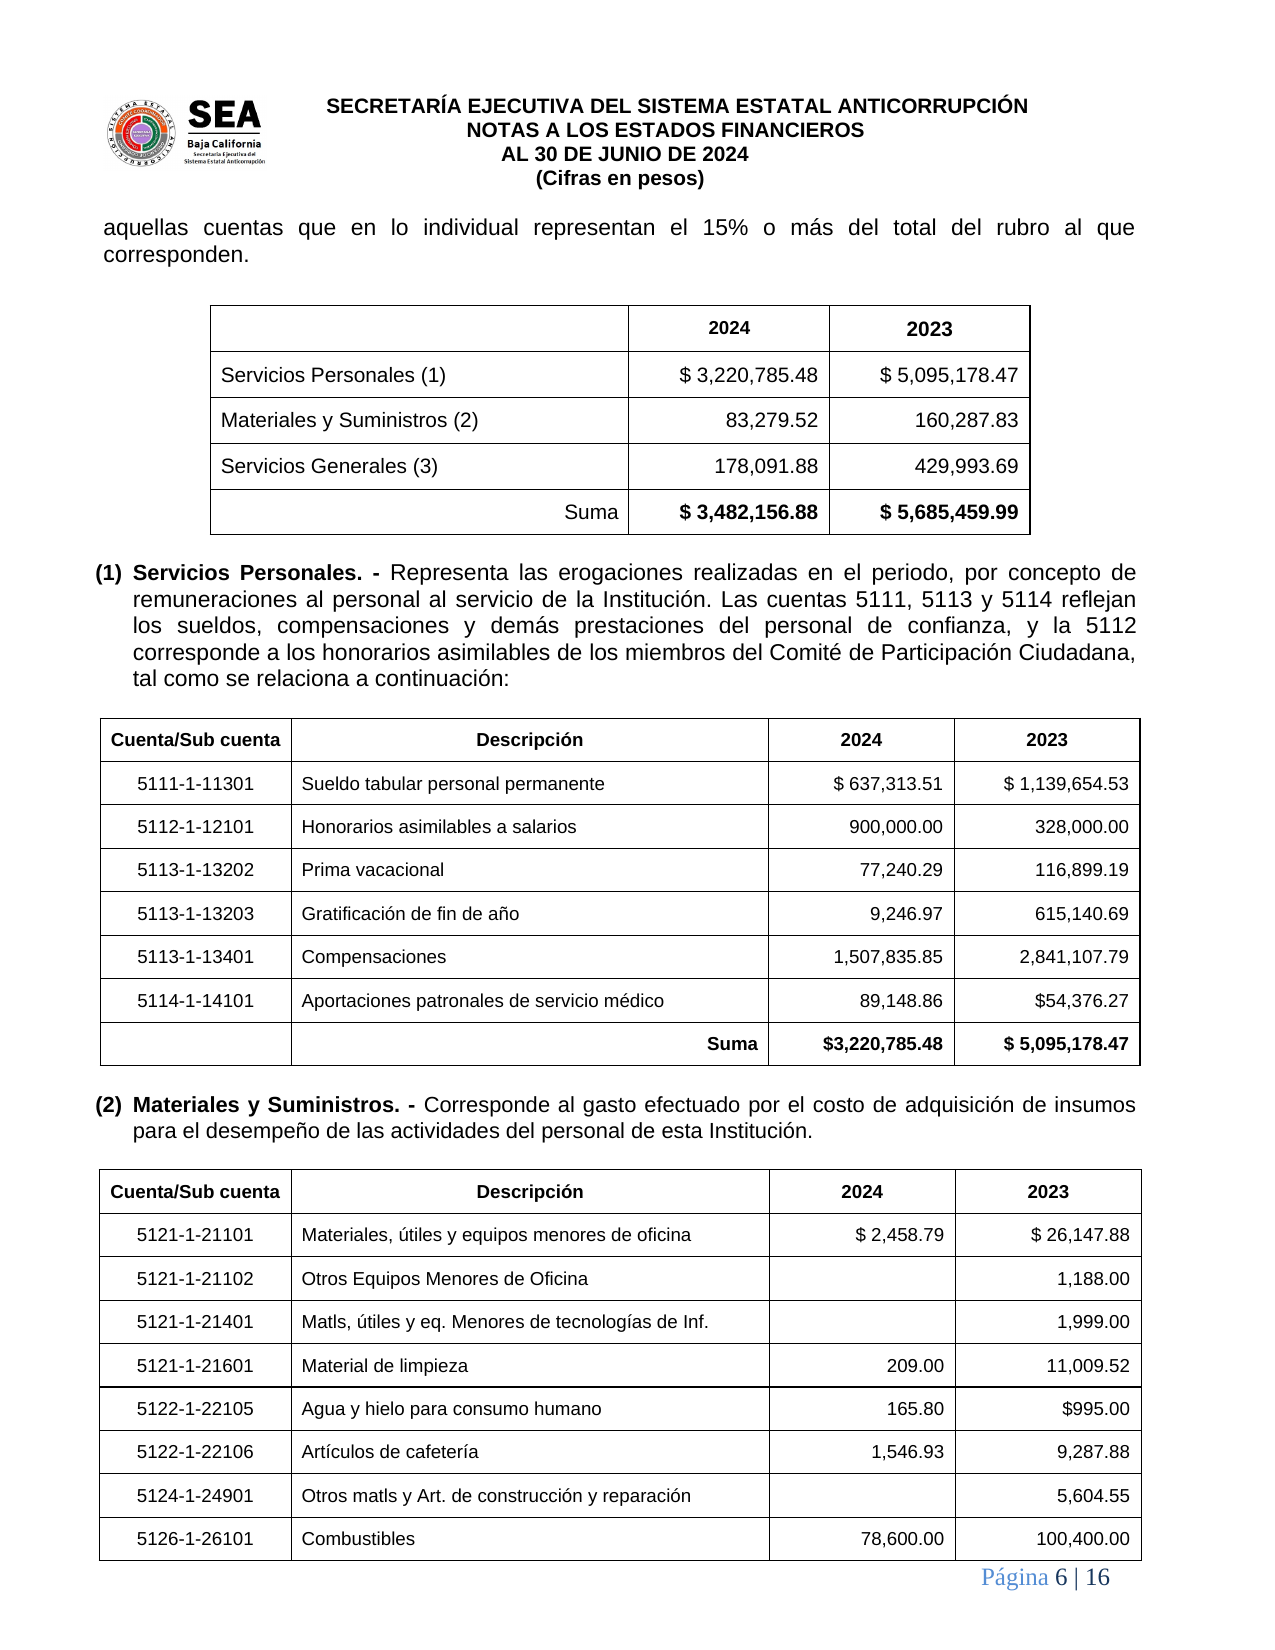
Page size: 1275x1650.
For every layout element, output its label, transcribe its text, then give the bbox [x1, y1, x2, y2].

table_cell $ 2,458.79 [770, 1214, 955, 1256]
table_cell Materiales y Suministros (2) [211, 398, 628, 443]
table_cell Combustibles [292, 1518, 769, 1560]
table_cell 1,546.93 [770, 1431, 955, 1473]
table_cell $ 5,095,178.47 [830, 352, 1029, 397]
table_header 2023 [830, 306, 1029, 351]
table_cell Sueldo tabular personal permanente [292, 762, 768, 804]
table_header Cuenta/Sub cuenta [101, 719, 291, 761]
table_cell $ 3,220,785.48 [629, 352, 829, 397]
table_cell 5124-1-24901 [100, 1474, 291, 1517]
table_header 2024 [629, 306, 829, 351]
table_cell 5121-1-21601 [100, 1344, 291, 1386]
table_cell 429,993.69 [830, 444, 1029, 488]
table_cell Servicios Generales (3) [211, 444, 628, 488]
table_cell [770, 1474, 955, 1517]
table_cell Artículos de cafetería [292, 1431, 769, 1473]
list Materiales y Suministros. - Corresponde al gasto efectuado por el costo de adquisición de insumos para el desempeño de las actividades del personal de esta Institución. [95, 1092, 1137, 1143]
table_cell 5114-1-14101 [101, 979, 291, 1022]
table_cell 165.80 [770, 1388, 955, 1430]
table_cell 160,287.83 [830, 398, 1029, 443]
table_cell $3,220,785.48 [769, 1023, 954, 1065]
table_cell 5113-1-13203 [101, 892, 291, 935]
table_cell Prima vacacional [292, 849, 768, 891]
table_cell 2,841,107.79 [955, 936, 1139, 978]
table_cell 5121-1-21102 [100, 1257, 291, 1299]
table_cell 5126-1-26101 [100, 1518, 291, 1560]
table_cell 89,148.86 [769, 979, 954, 1022]
table_cell $54,376.27 [955, 979, 1139, 1022]
table_cell 5113-1-13401 [101, 936, 291, 978]
table_cell Aportaciones patronales de servicio médico [292, 979, 768, 1022]
table_cell Compensaciones [292, 936, 768, 978]
table_cell 9,246.97 [769, 892, 954, 935]
table_cell $ 1,139,654.53 [955, 762, 1139, 804]
table_cell 178,091.88 [629, 444, 829, 488]
table_cell 5121-1-21101 [100, 1214, 291, 1256]
table_header 2024 [770, 1170, 955, 1213]
table_header 2024 [769, 719, 954, 761]
table_header Cuenta/Sub cuenta [100, 1170, 291, 1213]
table_cell $995.00 [956, 1388, 1141, 1430]
table_cell Materiales, útiles y equipos menores de oficina [292, 1214, 769, 1256]
table_cell 1,507,835.85 [769, 936, 954, 978]
table_cell 77,240.29 [769, 849, 954, 891]
table_cell 5121-1-21401 [100, 1301, 291, 1343]
table_header 2023 [955, 719, 1139, 761]
table_cell [770, 1257, 955, 1299]
table_cell 328,000.00 [955, 805, 1139, 848]
table_cell 1,188.00 [956, 1257, 1141, 1299]
table_cell Gratificación de fin de año [292, 892, 768, 935]
table_cell Otros matls y Art. de construcción y reparación [292, 1474, 769, 1517]
table_cell 5,604.55 [956, 1474, 1141, 1517]
table_cell $ 3,482,156.88 [629, 490, 829, 534]
table_cell 78,600.00 [770, 1518, 955, 1560]
table_cell 5122-1-22105 [100, 1388, 291, 1430]
table_header [211, 306, 628, 351]
table_cell 5122-1-22106 [100, 1431, 291, 1473]
table_cell $ 26,147.88 [956, 1214, 1141, 1256]
table_cell $ 5,095,178.47 [955, 1023, 1139, 1065]
table_cell Honorarios asimilables a salarios [292, 805, 768, 848]
table_cell Suma [211, 490, 628, 534]
table_cell Servicios Personales (1) [211, 352, 628, 397]
table_cell 1,999.00 [956, 1301, 1141, 1343]
table_header Descripción [292, 1170, 769, 1213]
table_cell 209.00 [770, 1344, 955, 1386]
table_cell $ 5,685,459.99 [830, 490, 1029, 534]
table_cell $ 637,313.51 [769, 762, 954, 804]
table_cell Suma [292, 1023, 768, 1065]
table_cell 11,009.52 [956, 1344, 1141, 1386]
table_cell 900,000.00 [769, 805, 954, 848]
table_cell 116,899.19 [955, 849, 1139, 891]
table_cell 615,140.69 [955, 892, 1139, 935]
table_cell 5112-1-12101 [101, 805, 291, 848]
table_cell Matls, útiles y eq. Menores de tecnologías de Inf. [292, 1301, 769, 1343]
table_cell 100,400.00 [956, 1518, 1141, 1560]
table_cell [101, 1023, 291, 1065]
list Servicios Personales. - Representa las erogaciones realizadas en el periodo, por concepto de remuneraciones al personal al servicio de la Institución. Las cuentas 5111, 5113 y 5114 reflejan los sueldos, compensaciones y demás prestaciones del personal de confianza, y la 5112 corresponde a los honorarios asimilables de los miembros del Comité de Participación Ciudadana, tal como se relaciona a continuación: [95, 559, 1137, 691]
picture [103, 95, 267, 171]
table_header 2023 [956, 1170, 1141, 1213]
table_cell 9,287.88 [956, 1431, 1141, 1473]
table_cell [770, 1301, 955, 1343]
table_cell Otros Equipos Menores de Oficina [292, 1257, 769, 1299]
table_header Descripción [292, 719, 768, 761]
table_cell 5111-1-11301 [101, 762, 291, 804]
table_cell 83,279.52 [629, 398, 829, 443]
table_cell Agua y hielo para consumo humano [292, 1388, 769, 1430]
table_cell 5113-1-13202 [101, 849, 291, 891]
table_cell Material de limpieza [292, 1344, 769, 1386]
